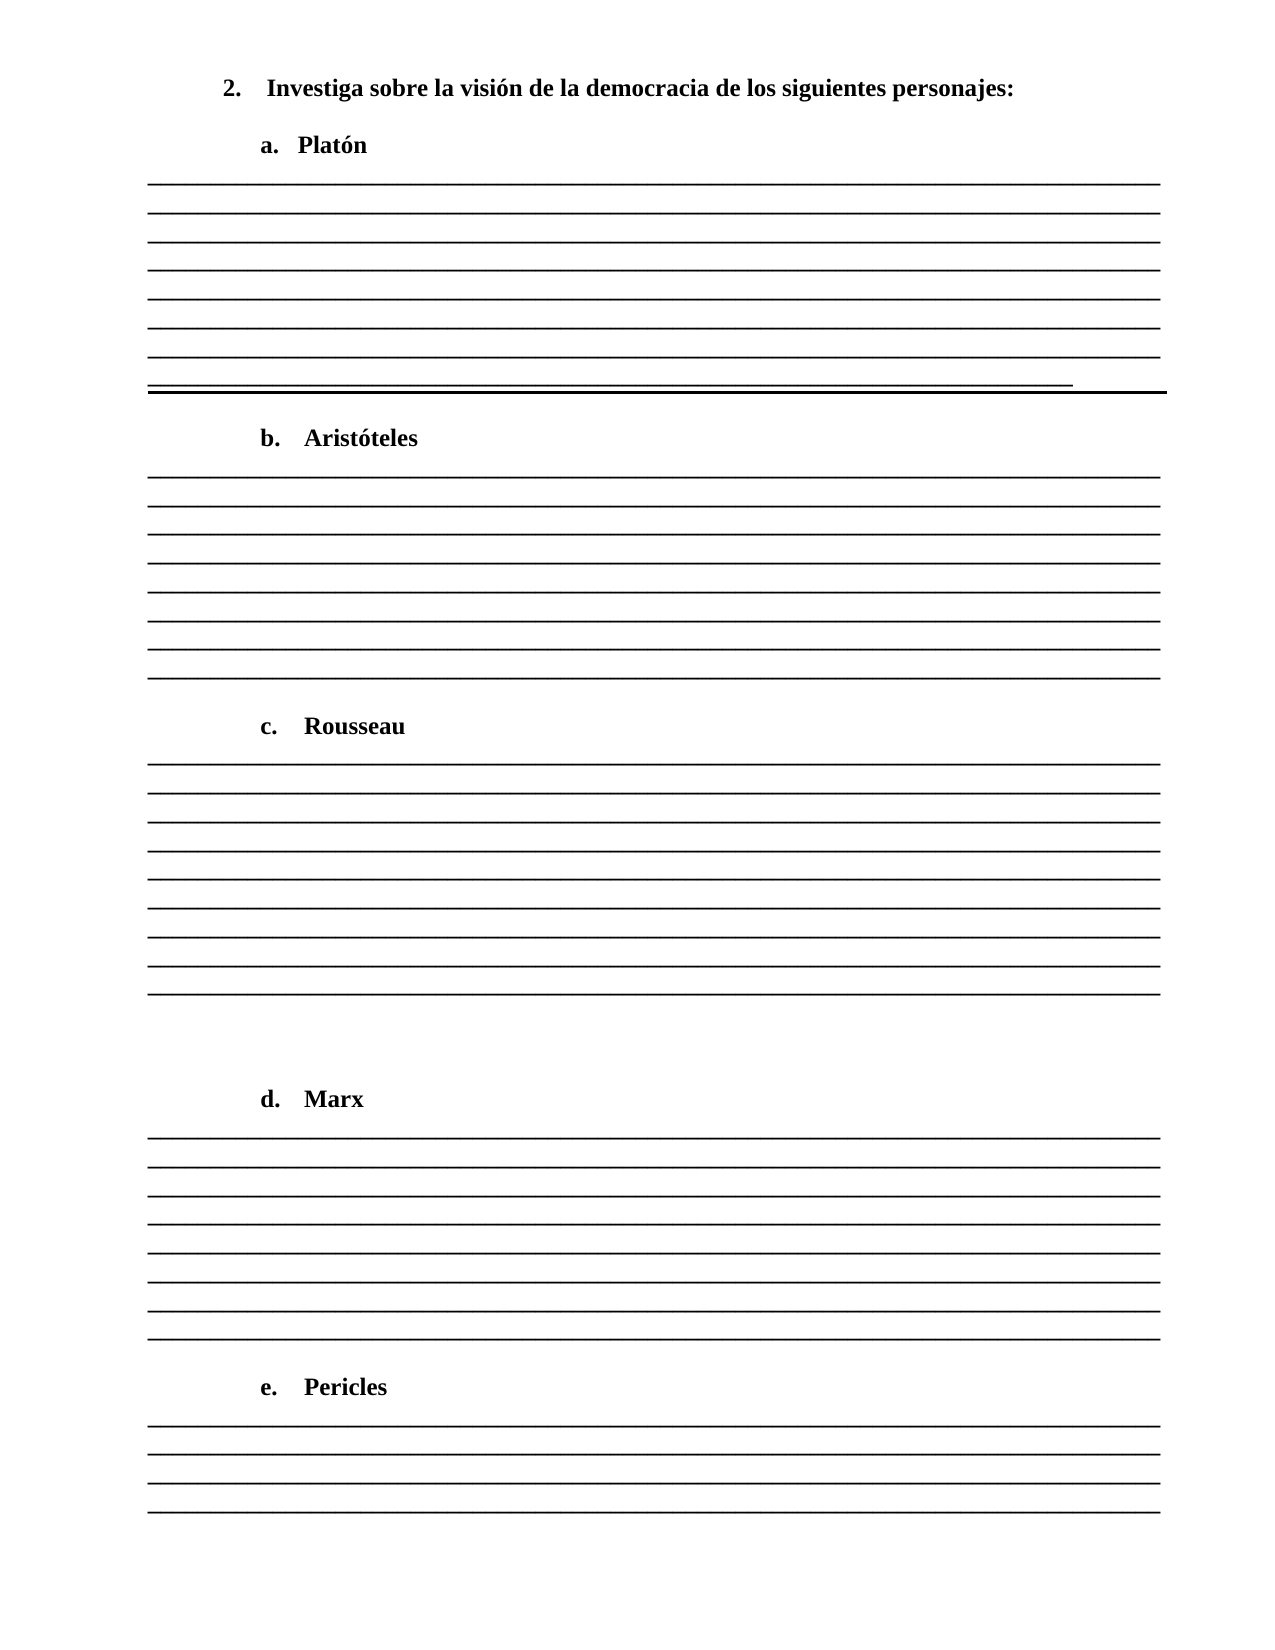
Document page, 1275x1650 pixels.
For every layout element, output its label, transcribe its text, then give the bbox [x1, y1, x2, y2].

text ________________________________________________________________________________________________________________________________________________________________________________________________________________________________________________________________________________________________________________________________________________________________________________________________________________________________________________________________________________________________________________________________________________________________________________________________________________________________________________________________________ [148, 452, 1167, 682]
list Platón [260, 131, 1167, 159]
list Investiga sobre la visión de la democracia de los siguientes personajes: [223, 73, 1167, 102]
list Pericles [260, 1372, 1167, 1401]
text _________________________________________________________________________________________________________________________________________________________________________________________________________________________________________________________________________________________________________________________________________________________________________________________________________________________________________________________________________________________________________________________________________________________________________________________________________________________________________________________________________________________________________________________________________________________ [148, 739, 1167, 998]
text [148, 1401, 1167, 1516]
text ________________________________________________________________________________________________________________________________________________________________________________________________________________________________________________________________________________________________________________________________________________________________________________________________________________________________________________________________________________________________________________________________________________________________________________________________________________________________________________________________________ [148, 1113, 1167, 1343]
list Rousseau [260, 711, 1167, 739]
list Marx [260, 1084, 1167, 1113]
list Aristóteles [260, 423, 1167, 452]
text _________________________________________________________________________________________________________________________________________________________________________________________________________________________________________________________________________________________________________________________________________________________________________________________________________________________________________________________________________________________________________________________________________________________________________________________________________________________________________________________________ [148, 159, 1167, 391]
